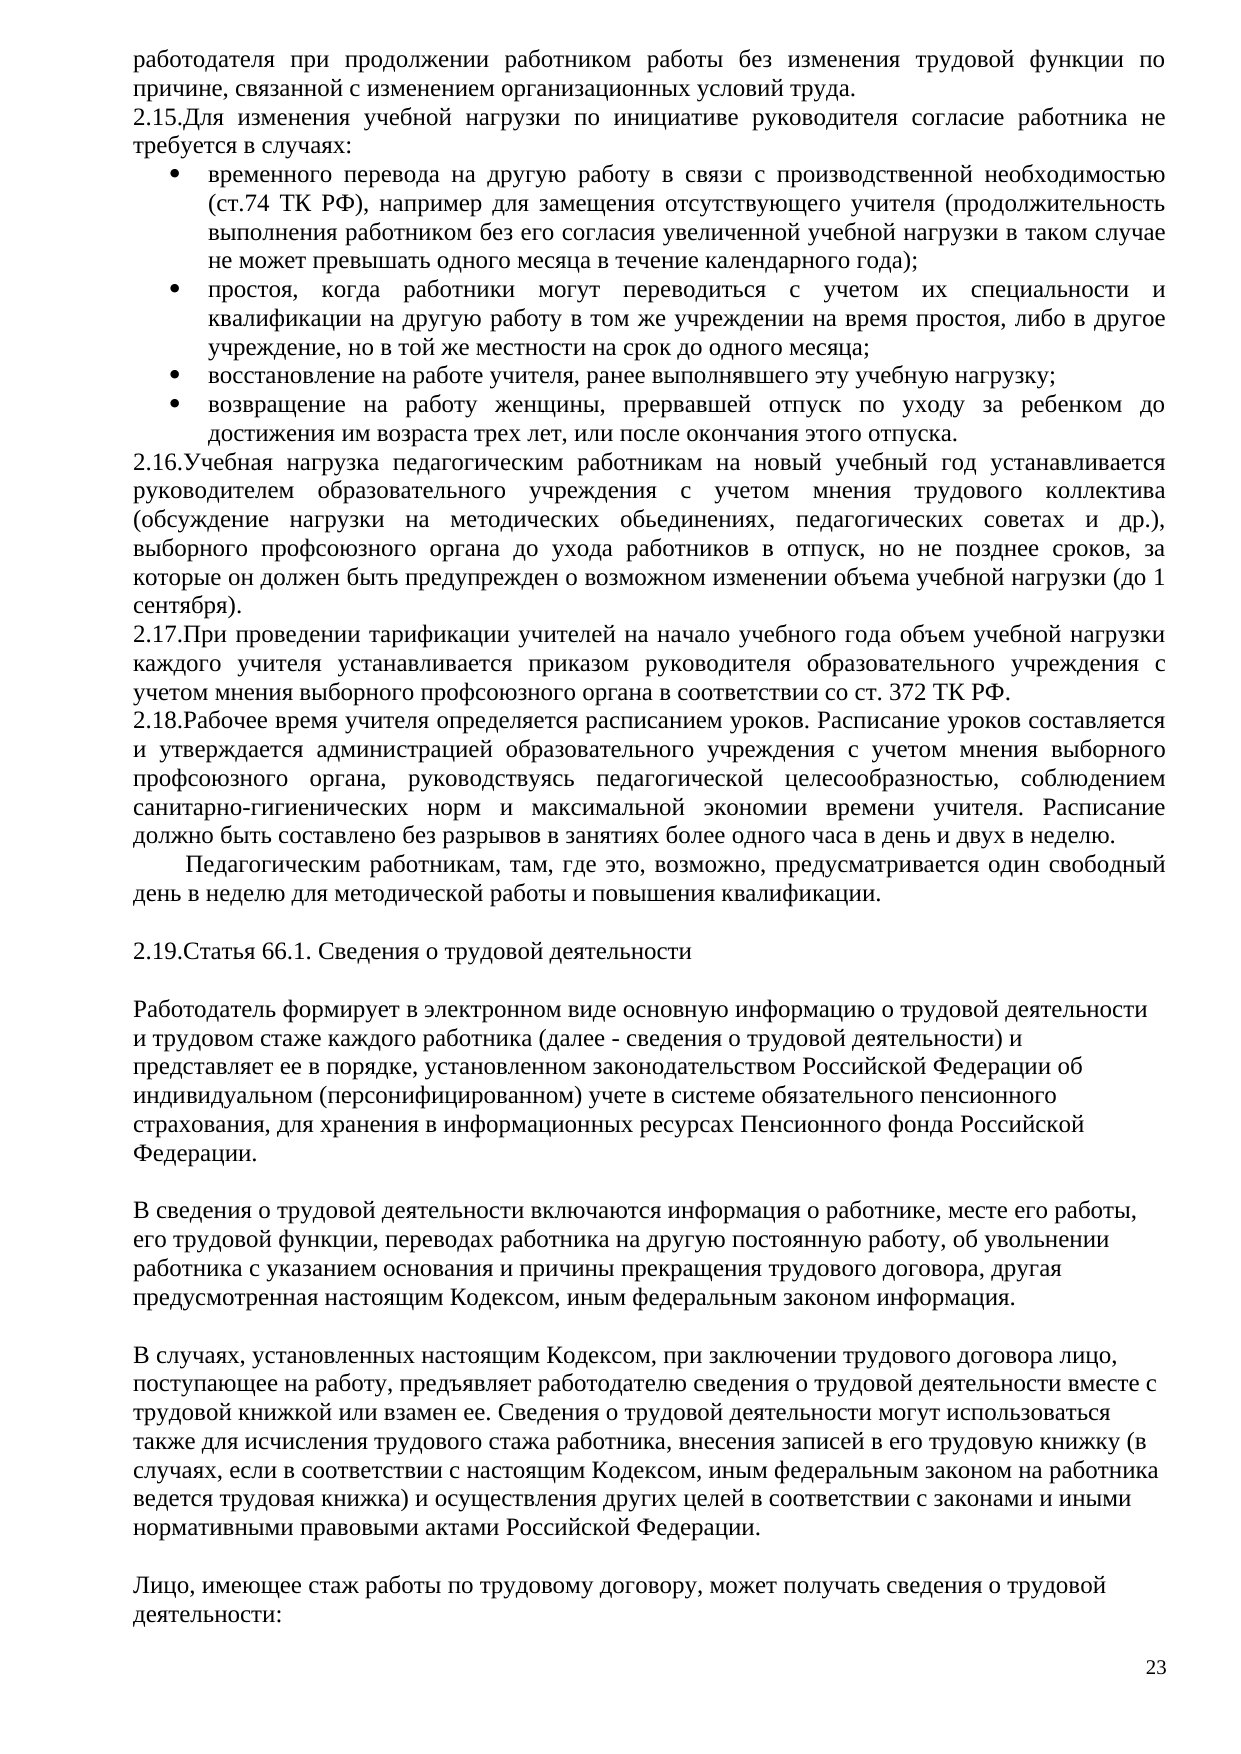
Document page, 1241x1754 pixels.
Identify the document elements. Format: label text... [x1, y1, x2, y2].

list временного перевода на другую работу в связи с производственной необходимостью (ст.74 ТК РФ), например для замещения отсутствующего учителя (продолжительность выполнения работником без его согласия увеличенной учебной нагрузки в таком случае не может превышать одного месяца в течение календарного года); [170, 159, 1167, 274]
text Педагогическим работникам, там, где это, возможно, предусматривается один свободный день в неделю для методической работы и повышения квалификации. [133, 849, 1167, 907]
text 2.16.Учебная нагрузка педагогическим работникам на новый учебный год устанавливается руководителем образовательного учреждения с учетом мнения трудового коллектива (обсуждение нагрузки на методических обьединениях, педагогических советах и др.), выборного профсоюзного органа до ухода работников в отпуск, но не позднее сроков, за которые он должен быть предупрежден о возможном изменении объема учебной нагрузки (до 1 сентября). [133, 447, 1167, 619]
list восстановление на работе учителя, ранее выполнявшего эту учебную нагрузку; [170, 361, 1167, 389]
text Лицо, имеющее стаж работы по трудовому договору, может получать сведения о трудовой деятельности: [133, 1570, 1167, 1628]
text Работодатель формирует в электронном виде основную информацию о трудовой деятельности и трудовом стаже каждого работника (далее - сведения о трудовой деятельности) и представляет ее в порядке, установленном законодательством Российской Федерации об индивидуальном (персонифицированном) учете в системе обязательного пенсионного страхования, для хранения в информационных ресурсах Пенсионного фонда Российской Федерации. [133, 994, 1167, 1166]
list простоя, когда работники могут переводиться с учетом их специальности и квалификации на другую работу в том же учреждении на время простоя, либо в другое учреждение, но в той же местности на срок до одного месяца; [170, 274, 1167, 361]
text 2.18.Рабочее время учителя определяется расписанием уроков. Расписание уроков составляется и утверждается администрацией образовательного учреждения с учетом мнения выборного профсоюзного органа, руководствуясь педагогической целесообразностью, соблюдением санитарно-гигиенических норм и максимальной экономии времени учителя. Расписание должно быть составлено без разрывов в занятиях более одного часа в день и двух в неделю. [133, 706, 1167, 849]
text 2.19.Статья 66.1. Сведения о трудовой деятельности [133, 936, 1167, 965]
text В сведения о трудовой деятельности включаются информация о работнике, месте его работы, его трудовой функции, переводах работника на другую постоянную работу, об увольнении работника с указанием основания и причины прекращения трудового договора, другая предусмотренная настоящим Кодексом, иным федеральным законом информация. [133, 1196, 1167, 1311]
text В случаях, установленных настоящим Кодексом, при заключении трудового договора лицо, поступающее на работу, предъявляет работодателю сведения о трудовой деятельности вместе с трудовой книжкой или взамен ее. Сведения о трудовой деятельности могут использоваться также для исчисления трудового стажа работника, внесения записей в его трудовую книжку (в случаях, если в соответствии с настоящим Кодексом, иным федеральным законом на работника ведется трудовая книжка) и осуществления других целей в соответствии с законами и иными нормативными правовыми актами Российской Федерации. [133, 1340, 1167, 1541]
list возвращение на работу женщины, прервавшей отпуск по уходу за ребенком до достижения им возраста трех лет, или после окончания этого отпуска. [170, 389, 1167, 447]
text 2.17.При проведении тарификации учителей на начало учебного года объем учебной нагрузки каждого учителя устанавливается приказом руководителя образовательного учреждения с учетом мнения выборного профсоюзного органа в соответствии со ст. 372 ТК РФ. [133, 619, 1167, 706]
text 2.15.Для изменения учебной нагрузки по инициативе руководителя согласие работника не требуется в случаях: [133, 102, 1167, 159]
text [133, 44, 1167, 102]
